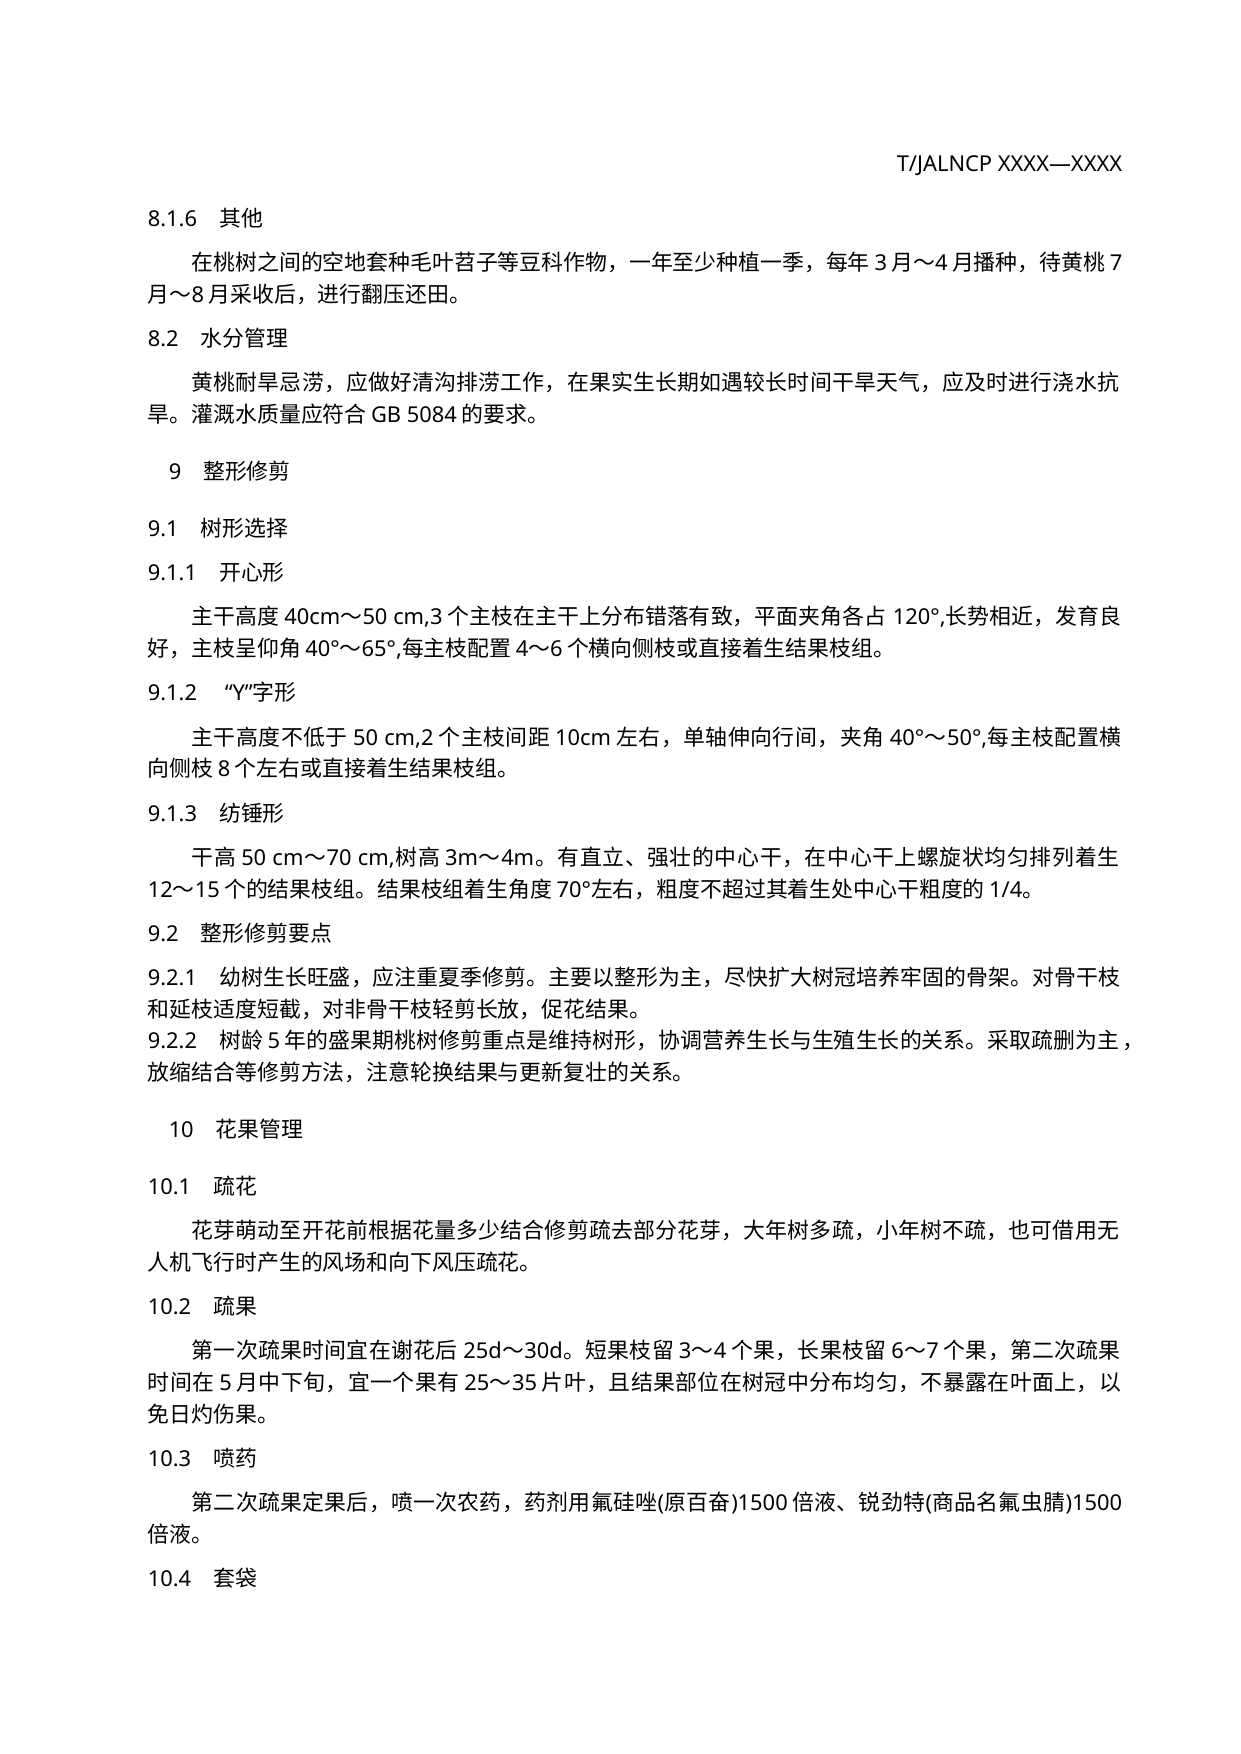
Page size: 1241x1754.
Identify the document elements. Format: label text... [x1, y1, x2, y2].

text 水分管理 [148, 321, 1122, 353]
text 整形修剪 [148, 454, 1122, 486]
text 疏果 [148, 1289, 1122, 1321]
text 纺锤形 [148, 796, 1122, 827]
text 黄桃耐旱忌涝，应做好清沟排涝工作，在果实生长期如遇较长时间干旱天气，应及时进行浇水抗旱。灌溉水质量应符合GB 5084的要求。 [148, 365, 1122, 429]
text 主干高度不低于50 cm,2个主枝间距10cm左右，单轴伸向行间，夹角40°～50°,每主枝配置横向侧枝8个左右或直接着生结果枝组。 [148, 719, 1122, 783]
text 在桃树之间的空地套种毛叶苕子等豆科作物，一年至少种植一季，每年3月～4月播种，待黄桃7月～8月采收后，进行翻压还田。 [148, 245, 1122, 309]
text “Y”字形 [148, 675, 1122, 707]
text 其他 [148, 201, 1122, 233]
text 喷药 [148, 1441, 1122, 1473]
text 第一次疏果时间宜在谢花后25d～30d。短果枝留3～4个果，长果枝留6～7个果，第二次疏果时间在5月中下旬，宜一个果有25～35片叶，且结果部位在树冠中分布均匀，不暴露在叶面上，以免日灼伤果。 [148, 1333, 1122, 1428]
text 套袋 [148, 1561, 1122, 1593]
text 干高50 cm～70 cm,树高3m～4m。有直立、强壮的中心干，在中心干上螺旋状均匀排列着生12～15个的结果枝组。结果枝组着生角度70°左右，粗度不超过其着生处中心干粗度的1/4。 [148, 840, 1122, 903]
text 主干高度40cm～50 cm,3个主枝在主干上分布错落有致，平面夹角各占120°,长势相近，发育良好，主枝呈仰角40°～65°,每主枝配置4～6个横向侧枝或直接着生结果枝组。 [148, 599, 1122, 663]
text 第二次疏果定果后，喷一次农药，药剂用氟硅唑(原百奋)1500倍液、锐劲特(商品名氟虫腈)1500倍液。 [148, 1485, 1122, 1548]
text 整形修剪要点 [148, 916, 1122, 948]
text 树形选择 [148, 511, 1122, 542]
text 疏花 [148, 1169, 1122, 1201]
text 花芽萌动至开花前根据花量多少结合修剪疏去部分花芽，大年树多疏，小年树不疏，也可借用无人机飞行时产生的风场和向下风压疏花。 [148, 1213, 1122, 1276]
text 花果管理 [148, 1112, 1122, 1144]
text 树龄5年的盛果期桃树修剪重点是维持树形，协调营养生长与生殖生长的关系。采取疏删为主，放缩结合等修剪方法，注意轮换结果与更新复壮的关系。 [148, 1023, 1122, 1087]
text 幼树生长旺盛，应注重夏季修剪。主要以整形为主，尽快扩大树冠培养牢固的骨架。对骨干枝和延枝适度短截，对非骨干枝轻剪长放，促花结果。 [148, 960, 1122, 1023]
text 开心形 [148, 555, 1122, 587]
